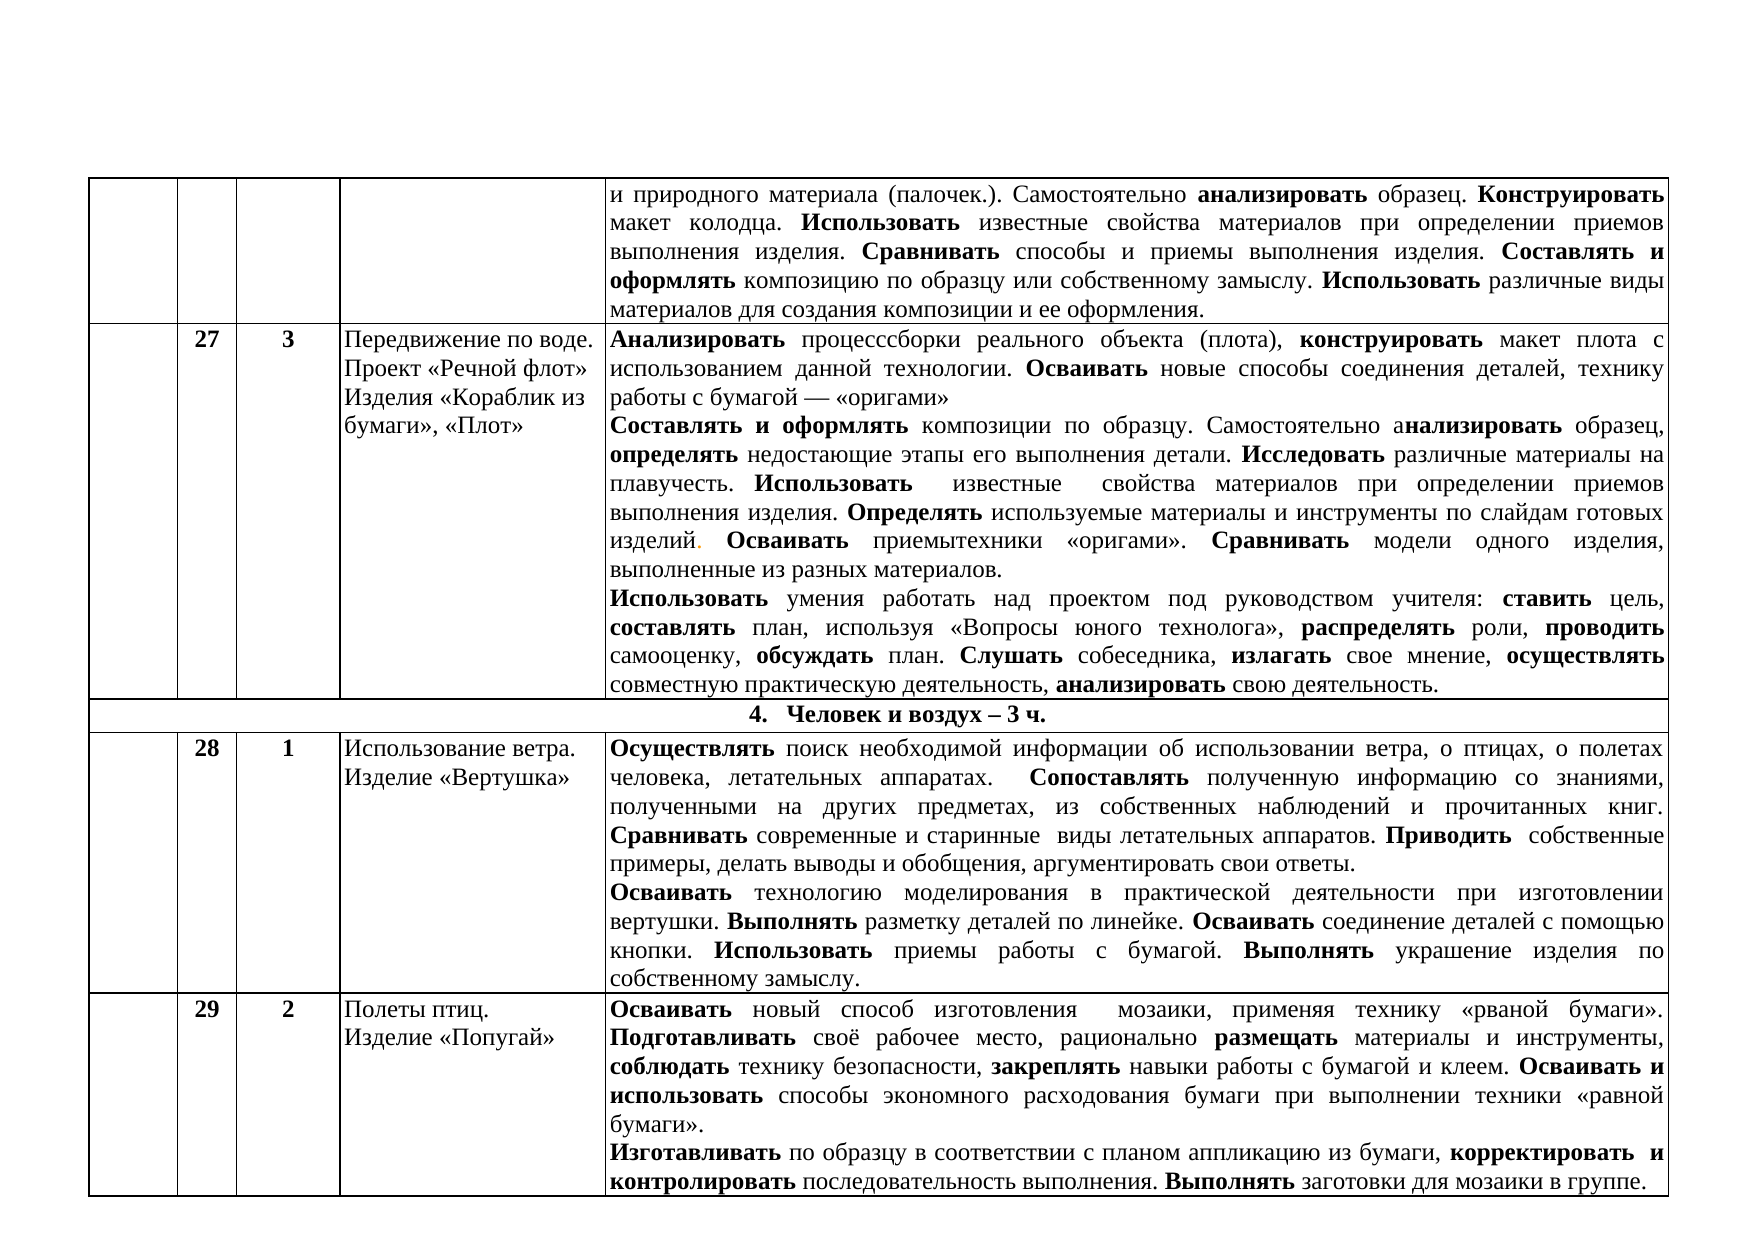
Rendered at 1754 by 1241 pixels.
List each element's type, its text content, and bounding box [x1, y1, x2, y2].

table_cell [90, 324, 177, 698]
table_cell 26 [178, 179, 236, 322]
table_cell 2 [237, 179, 339, 322]
table_cell Передвижение по воде. Проект «Речной флот» Изделия «Кораблик из бумаги», «Плот» [341, 324, 605, 698]
table_cell Использование ветра. Изделие «Вертушка» [341, 733, 605, 992]
table_cell Осуществлять поиск необходимой информации об использовании ветра, о птицах, о полетах человека, летательных аппаратах. Сопоставлять полученную информацию со знаниями, полученными на других предметах, из собственных наблюдений и прочитанных книг. Сравнивать современные и старинные виды летательных аппаратов. Приводить собственные примеры, делать выводы и обобщения, аргументировать свои ответы. Осваивать технологию моделирования в практической деятельности при изготовлении вертушки. Выполнять разметку деталей по линейке. Осваивать соединение деталей с помощью кнопки. Использовать приемы работы с бумагой. Выполнять украшение изделия по собственному замыслу. [606, 733, 1668, 992]
table_cell 27 [178, 324, 236, 698]
table_cell 29 [178, 994, 236, 1195]
table_cell Анализировать процесссборки реального объекта (плота), конструировать макет плота с использованием данной технологии. Осваивать новые способы соединения деталей, технику работы с бумагой — «оригами» Составлять и оформлять композиции по образцу. Самостоятельно анализировать образец, определять недостающие этапы его выполнения детали. Исследовать различные материалы на плавучесть. Использовать известные свойства материалов при определении приемов выполнения изделия. Определять используемые материалы и инструменты по слайдам готовых изделий. Осваивать приемытехники «оригами». Сравнивать модели одного изделия, выполненные из разных материалов. Использовать умения работать над проектом под руководством учителя: ставить цель, составлять план, используя «Вопросы юного технолога», распределять роли, проводить самооценку, обсуждать план. Слушать собеседника, излагать свое мнение, осуществлять совместную практическую деятельность, анализировать свою деятельность. [606, 324, 1668, 698]
table_cell [90, 994, 177, 1195]
table_cell Человек и воздух – 3 ч. [90, 700, 1668, 732]
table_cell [606, 994, 1668, 1195]
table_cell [606, 179, 1668, 322]
table_cell 28 [178, 733, 236, 992]
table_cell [341, 179, 605, 322]
table_cell [90, 733, 177, 992]
table_cell 2 [237, 994, 339, 1195]
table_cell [341, 994, 605, 1195]
table_cell [90, 179, 177, 322]
table_cell 1 [237, 733, 339, 992]
table_cell 3 [237, 324, 339, 698]
